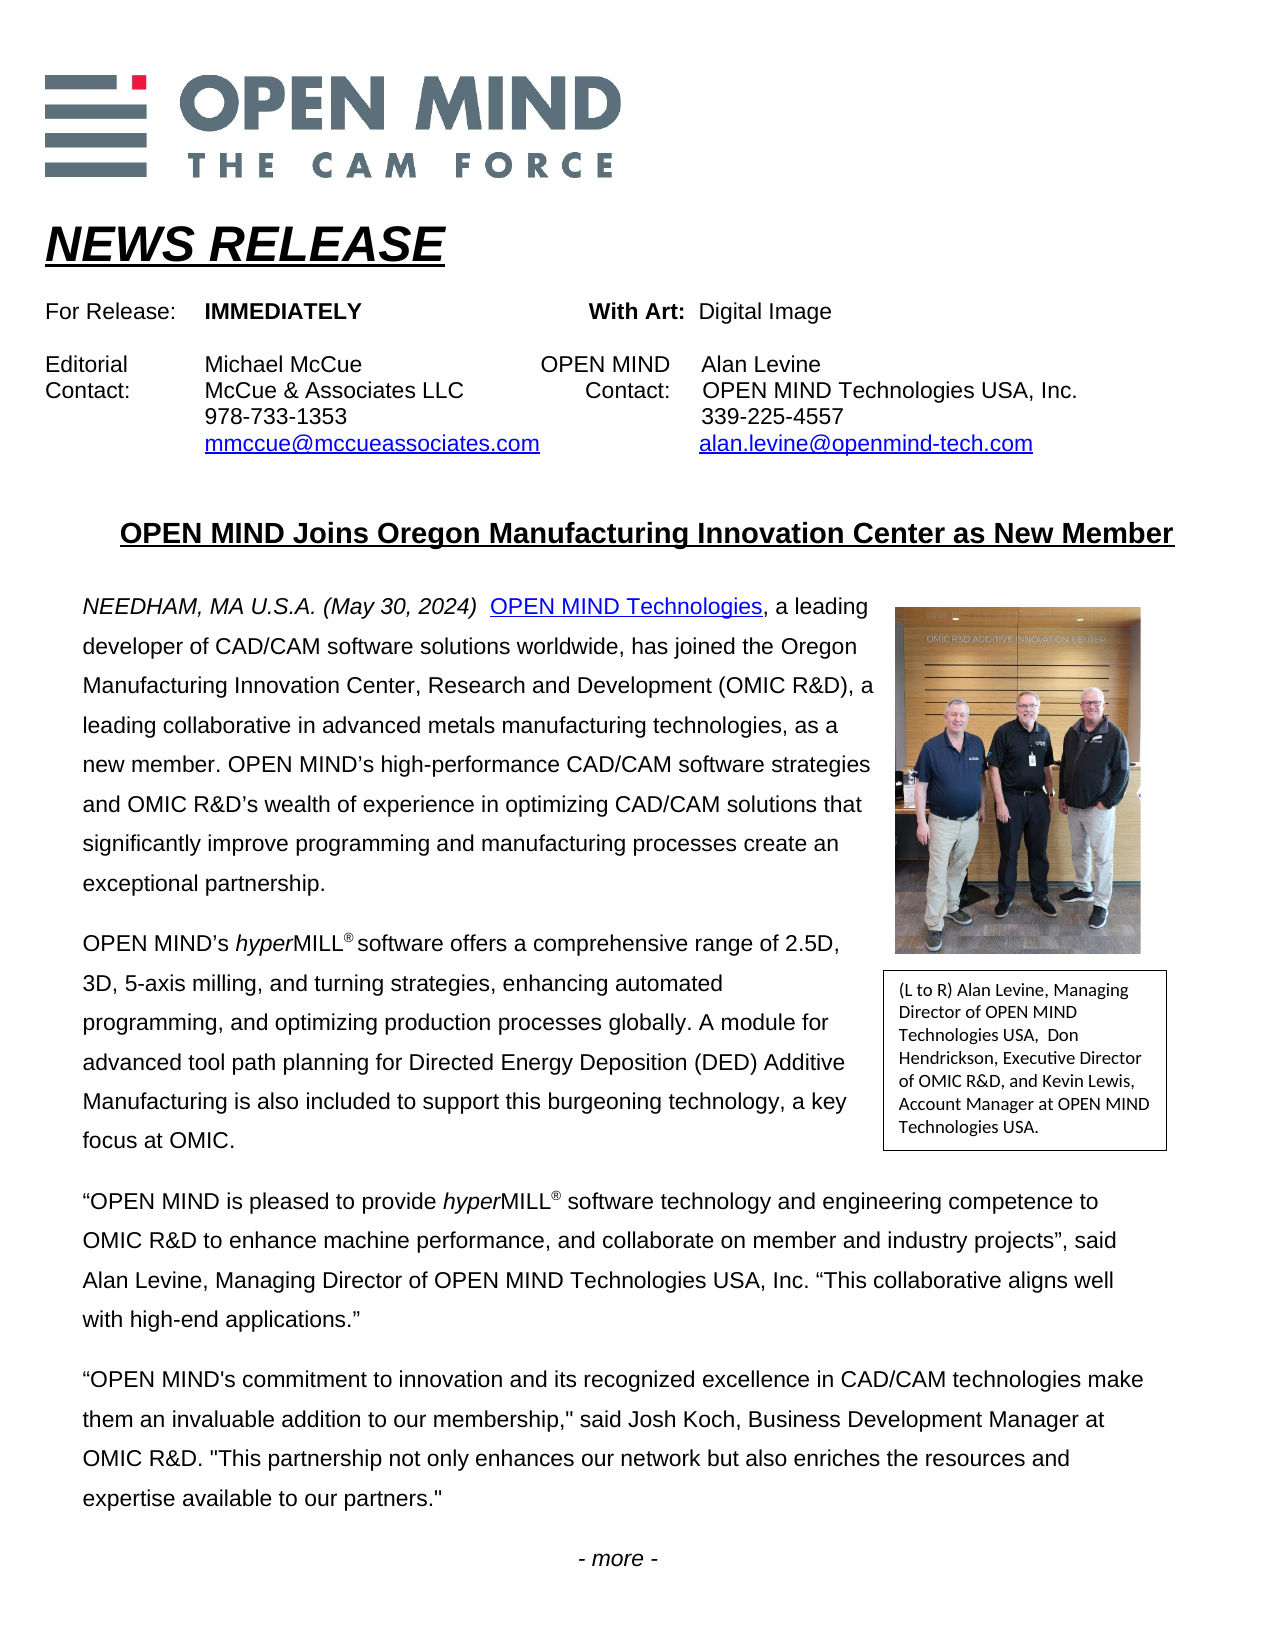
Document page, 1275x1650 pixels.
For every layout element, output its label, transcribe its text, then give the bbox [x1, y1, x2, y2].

text 978-733-1353 339-225-4557 mmccue@mccueassociates.com alan.levine@openmind-tech.com [45, 403, 1249, 456]
text “OPEN MIND's commitment to innovation and its recognized excellence in CAD/CAM technologies make them an invaluable addition to our membership," said Josh Koch, Business Development Manager at OMIC R&D. "This partnership not only enhances our network but also enriches the resources and expertise available to our partners." [82, 1366, 1155, 1511]
text NEWS RELEASE [45, 214, 1155, 271]
text For Release: IMMEDIATELY With Art: Digital Image [45, 298, 1249, 324]
text - more - [82, 1545, 1155, 1572]
text Contact: McCue & Associates LLC Contact: OPEN MIND Technologies USA, Inc. [45, 377, 1249, 403]
picture [45, 75, 621, 178]
text NEEDHAM, MA U.S.A. (May 30, 2024) OPEN MIND Technologies, a leading developer of CAD/CAM software solutions worldwide, has joined the Oregon Manufacturing Innovation Center, Research and Development (OMIC R&D), a leading collaborative in advanced metals manufacturing technologies, as a new member. OPEN MIND’s high-performance CAD/CAM software strategies and OMIC R&D’s wealth of experience in optimizing CAD/CAM solutions that significantly improve programming and manufacturing processes create an exceptional partnership. [82, 593, 1155, 896]
text “OPEN MIND is pleased to provide hyperMILL® software technology and engineering competence to OMIC R&D to enhance machine performance, and collaborate on member and industry projects”, said Alan Levine, Managing Director of OPEN MIND Technologies USA, Inc. “This collaborative aligns well with high-end applications.” [82, 1188, 1155, 1332]
text OPEN MIND Joins Oregon Manufacturing Innovation Center as New Member [45, 516, 1249, 549]
text Editorial Michael McCue OPEN MIND Alan Levine [45, 324, 1249, 377]
text OPEN MIND’s hyperMILL® software offers a comprehensive range of 2.5D, 3D, 5-axis milling, and turning strategies, enhancing automated programming, and optimizing production processes globally. A module for advanced tool path planning for Directed Energy Deposition (DED) Additive Manufacturing is also included to support this burgeoning technology, a key focus at OMIC. [82, 930, 1155, 1154]
picture [893, 607, 1141, 952]
